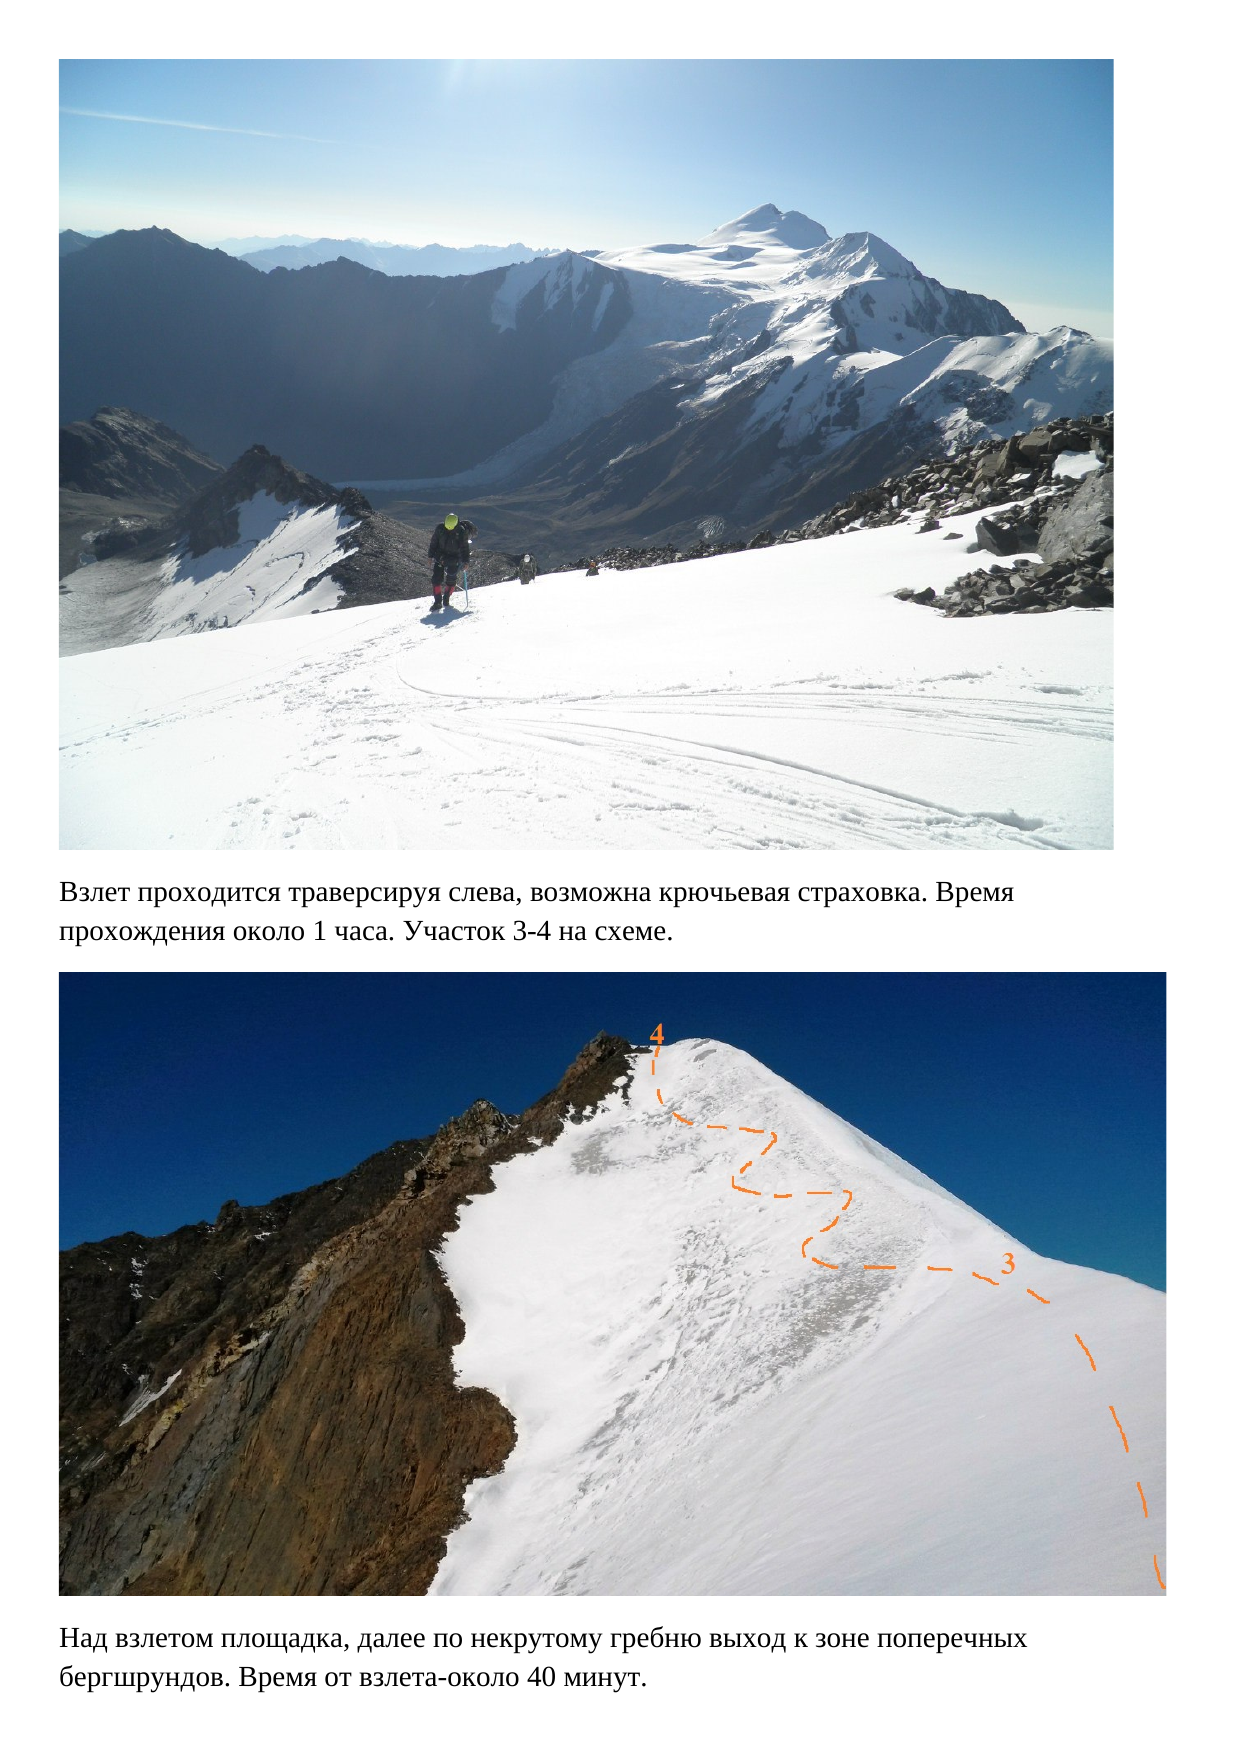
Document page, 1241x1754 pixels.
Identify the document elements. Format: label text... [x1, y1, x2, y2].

text Взлет проходится траверсируя слева, возможна крючьевая страховка. Время прохождения около 1 часа. Участок 3-4 на схеме. [59, 874, 1166, 946]
text Над взлетом площадка, далее по некрутому гребню выход к зоне поперечных бергшрундов. Время от взлета-около 40 минут. [59, 1620, 1166, 1692]
picture [58, 59, 1114, 850]
picture [58, 972, 1167, 1596]
